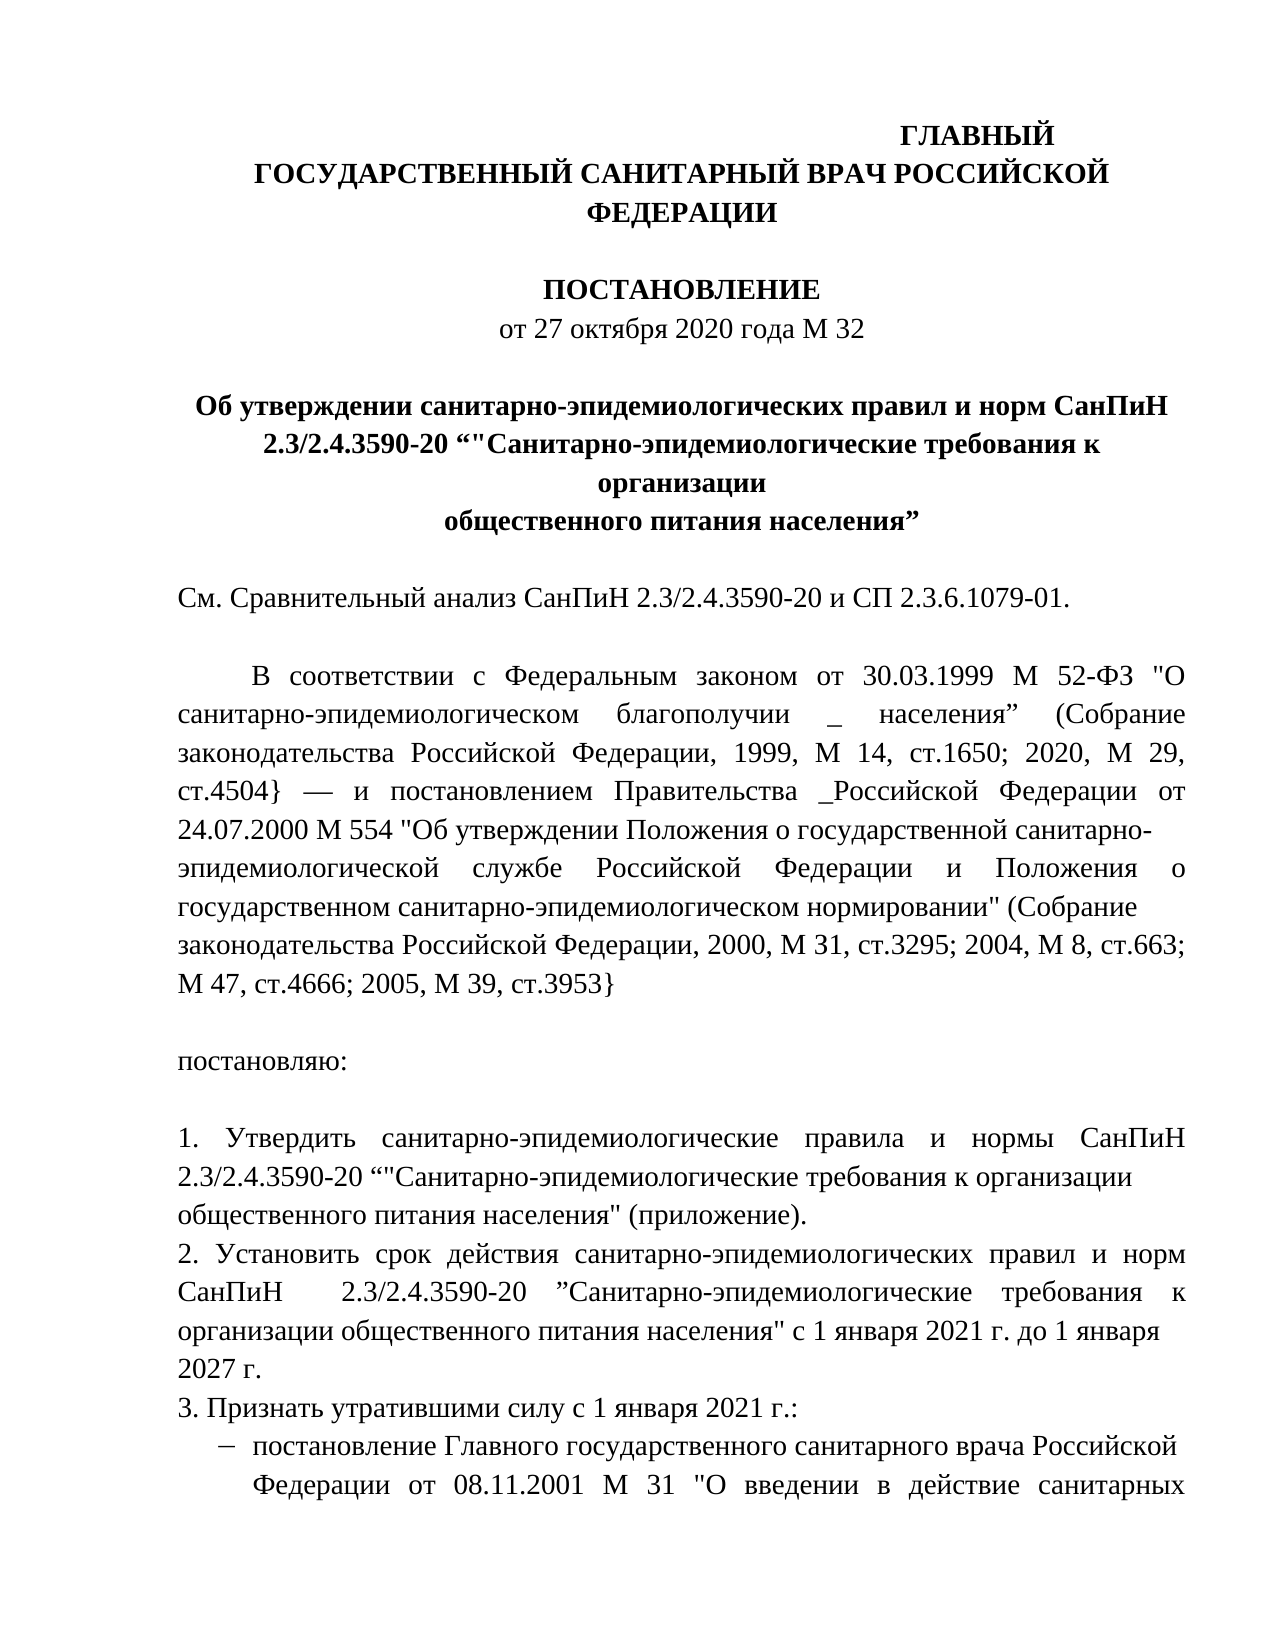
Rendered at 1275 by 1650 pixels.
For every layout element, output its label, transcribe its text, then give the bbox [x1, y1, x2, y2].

text ГЛАВНЫЙ ГОСУДАРСТВЕННЫЙ САНИТАРНЫЙ ВРАЧ РОССИЙСКОЙ [177, 118, 1186, 190]
text 2. Установить срок действия санитарно-эпидемиологических правил и норм СанПиН 2.3/2.4.3590-20 ”Санитарно-эпидемиологические требования к организации общественного питания населения" с 1 января 2021 г. до 1 января [177, 1236, 1186, 1346]
text 3. Признать утратившими силу с 1 января 2021 г.: [177, 1390, 1186, 1423]
text эпидемиологической службе Российской Федерации и Положения о государственном санитарно-эпидемиологическом нормировании" (Собрание [177, 850, 1186, 922]
text общественного питания населения” [177, 503, 1186, 537]
text Об утверждении санитарно-эпидемиологических правил и норм СанПиН [177, 388, 1186, 421]
text ПОСТАНОВЛЕНИЕ [177, 272, 1186, 306]
text от 27 октября 2020 года М 32 [177, 311, 1186, 344]
text 2.3/2.4.3590-20 “"Санитарно-эпидемиологические требования к организации [177, 426, 1186, 498]
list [215, 1428, 1186, 1462]
text законодательства Российской Федерации, 2000, М З1, ст.3295; 2004, М 8, ст.663; М 47, ст.4666; 2005, М 39, ст.3953} [177, 927, 1186, 999]
text 2027 г. [177, 1351, 1186, 1385]
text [252, 1467, 1186, 1501]
text 1. Утвердить санитарно-эпидемиологические правила и нормы СанПиН 2.3/2.4.3590-20 “"Санитарно-эпидемиологические требования к организации [177, 1120, 1186, 1192]
text См. Сравнительный анализ СанПиН 2.3/2.4.3590-20 и СП 2.3.6.1079-01. [177, 581, 1186, 614]
text В соответствии с Федеральным законом от 30.03.1999 М 52-ФЗ "О санитарно-эпидемиологическом благополучии _ населения” (Собрание законодательства Российской Федерации, 1999, М 14, ст.1650; 2020, М 29, ст.4504} — и постановлением Правительства _Российской Федерации от 24.07.2000 М 554 "Об утверждении Положения о государственной санитарно- [177, 658, 1186, 845]
text общественного питания населения" (приложение). [177, 1197, 1186, 1231]
text ФЕДЕРАЦИИ [177, 195, 1186, 229]
text постановляю: [177, 1043, 1186, 1077]
